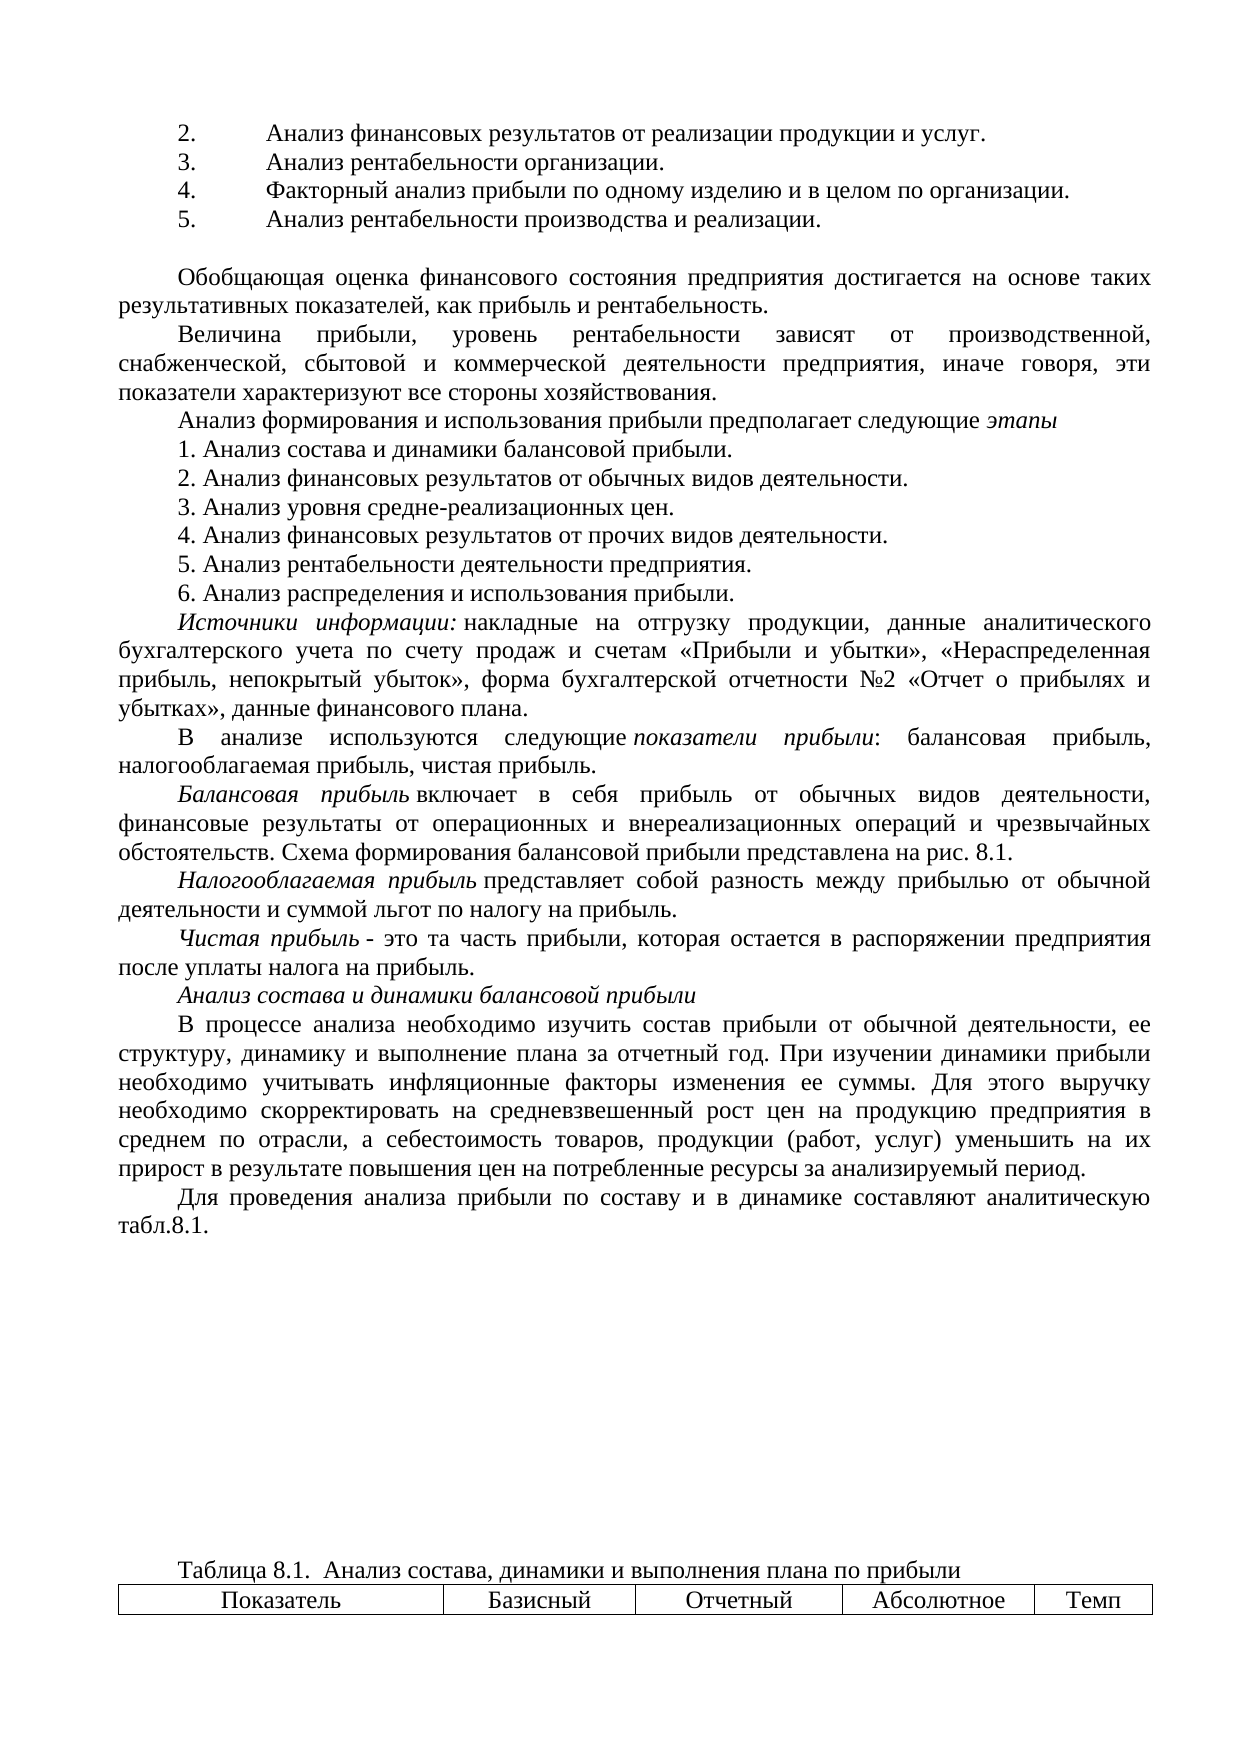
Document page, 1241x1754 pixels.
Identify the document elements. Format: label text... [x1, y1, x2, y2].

text Таблица 8.1. Анализ состава, динамики и выполнения плана по прибыли [118, 1556, 1152, 1584]
list Анализ рентабельности производства и реализации. [118, 204, 1147, 233]
table_header Темп изменения, % [1035, 1585, 1152, 1614]
text Чистая прибыль - это та часть прибыли, которая остается в распоряжении предприятия после уплаты налога на прибыль. [118, 923, 1152, 981]
text Источники информации: накладные на отгрузку продукции, данные аналитического бухгалтерского учета по счету продаж и счетам «Прибыли и убытки», «Нераспределенная прибыль, непокрытый убыток», форма бухгалтерской отчетности №2 «Отчет о прибылях и убытках», данные финансового плана. [118, 607, 1152, 722]
table_header Показатель [119, 1585, 443, 1614]
text 2. Анализ финансовых результатов от обычных видов деятельности. [118, 463, 1152, 492]
list Анализ рентабельности организации. [118, 147, 1147, 176]
text 5. Анализ рентабельности деятельности предприятия. [118, 549, 1152, 578]
text Анализ состава и динамики балансовой прибыли [118, 981, 1152, 1009]
text Для проведения анализа прибыли по составу и в динамике составляют аналитическую табл.8.1. [118, 1182, 1152, 1239]
text В анализе используются следующие показатели прибыли: балансовая прибыль, налогооблагаемая прибыль, чистая прибыль. [118, 722, 1152, 779]
table_header Базисный период [444, 1585, 635, 1614]
text 4. Анализ финансовых результатов от прочих видов деятельности. [118, 521, 1152, 549]
text Обобщающая оценка финансового состояния предприятия достигается на основе таких результативных показателей, как прибыль и рентабельность. [118, 262, 1152, 319]
text В процессе анализа необходимо изучить состав прибыли от обычной деятельности, ее структуру, динамику и выполнение плана за отчетный год. При изучении динамики прибыли необходимо учитывать инфляционные факторы изменения ее суммы. Для этого выручку необходимо скорректировать на средневзвешенный рост цен на продукцию предприятия в среднем по отрасли, а себестоимость товаров, продукции (работ, услуг) уменьшить на их прирост в результате повышения цен на потребленные ресурсы за анализируемый период. [118, 1009, 1152, 1182]
text 6. Анализ распределения и использования прибыли. [118, 578, 1152, 607]
text Анализ формирования и использования прибыли предполагает следующие этапы [118, 406, 1152, 434]
table_header Отчетный период [636, 1585, 842, 1614]
text Налогооблагаемая прибыль представляет собой разность между прибылью от обычной деятельности и суммой льгот по налогу на прибыль. [118, 866, 1152, 923]
list Анализ финансовых результатов от реализации продукции и услуг. [118, 118, 1147, 147]
text 1. Анализ состава и динамики балансовой прибыли. [118, 434, 1152, 463]
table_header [843, 1585, 1034, 1614]
text 3. Анализ уровня средне-реализационных цен. [118, 492, 1152, 521]
text Величина прибыли, уровень рентабельности зависят от производственной, снабженческой, сбытовой и коммерческой деятельности предприятия, иначе говоря, эти показатели характеризуют все стороны хозяйствования. [118, 319, 1152, 406]
text Балансовая прибыль включает в себя прибыль от обычных видов деятельности, финансовые результаты от операционных и внереализационных операций и чрезвычайных обстоятельств. Схема формирования балансовой прибыли представлена на рис. 8.1. [118, 779, 1152, 866]
list Факторный анализ прибыли по одному изделию и в целом по организации. [118, 176, 1147, 204]
